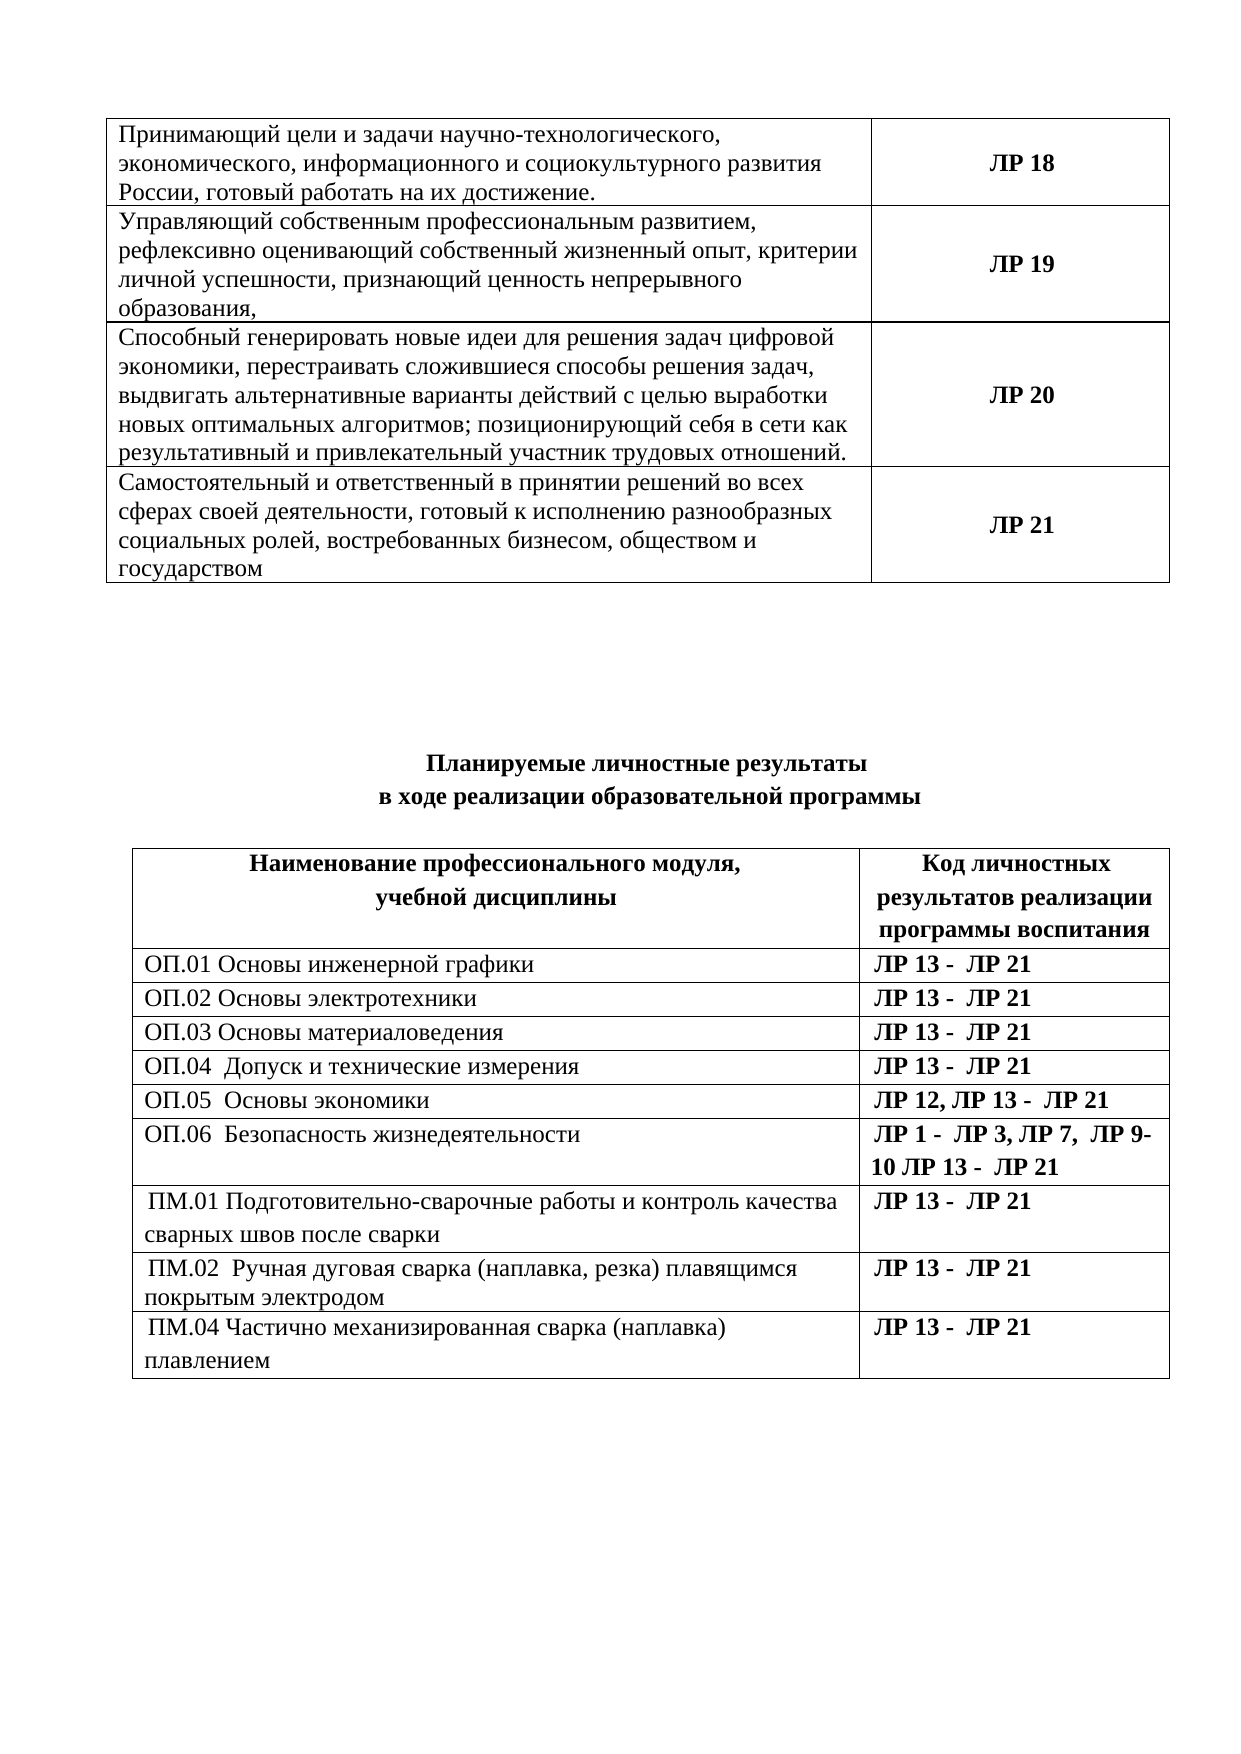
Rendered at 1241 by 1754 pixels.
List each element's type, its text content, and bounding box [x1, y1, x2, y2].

table_cell Управляющий собственным профессиональным развитием, рефлексивно оценивающий собственный жизненный опыт, критерии личной успешности, признающий ценность непрерывного образования, [107, 206, 871, 321]
table_header Наименование профессионального модуля, учебной дисциплины [133, 849, 859, 948]
table_cell ОП.06 Безопасность жизнедеятельности [133, 1119, 859, 1185]
table_cell ЛР 21 [872, 467, 1169, 582]
table_cell ЛР 13 - ЛР 21 [860, 1051, 1169, 1084]
table_cell ЛР 13 - ЛР 21 [860, 1017, 1169, 1050]
table_header Код личностных результатов реализации программы воспитания [860, 849, 1169, 948]
table_cell ЛР 20 [872, 323, 1169, 466]
text Планируемые личностные результаты в ходе реализации образовательной программы [118, 748, 1181, 810]
table_cell Самостоятельный и ответственный в принятии решений во всех сферах своей деятельности, готовый к исполнению разнообразных социальных ролей, востребованных бизнесом, обществом и государством [107, 467, 871, 582]
table_cell ОП.05 Основы экономики [133, 1085, 859, 1118]
table_cell ОП.02 Основы электротехники [133, 983, 859, 1016]
table_cell ЛР 13 - ЛР 21 [860, 949, 1169, 982]
table_cell ЛР 1 - ЛР 3, ЛР 7, ЛР 9- 10 ЛР 13 - ЛР 21 [860, 1119, 1169, 1185]
table_cell ОП.01 Основы инженерной графики [133, 949, 859, 982]
table_cell ЛР 13 - ЛР 21 [860, 1253, 1169, 1311]
table_cell ЛР 13 - ЛР 21 [860, 983, 1169, 1016]
table_cell ЛР 18 [872, 119, 1169, 205]
table_cell Способный генерировать новые идеи для решения задач цифровой экономики, перестраивать сложившиеся способы решения задач, выдвигать альтернативные варианты действий с целью выработки новых оптимальных алгоритмов; позиционирующий себя в сети как результативный и привлекательный участник трудовых отношений. [107, 323, 871, 466]
table_cell ОП.03 Основы материаловедения [133, 1017, 859, 1050]
table_cell Принимающий цели и задачи научно-технологического, экономического, информационного и социокультурного развития России, готовый работать на их достижение. [107, 119, 871, 205]
table_cell ЛР 13 - ЛР 21 [860, 1186, 1169, 1252]
table_cell ЛР 12, ЛР 13 - ЛР 21 [860, 1085, 1169, 1118]
table_cell ЛР 19 [872, 206, 1169, 321]
table_cell ОП.04 Допуск и технические измерения [133, 1051, 859, 1084]
table_cell ПМ.01 Подготовительно-сварочные работы и контроль качества сварных швов после сварки [133, 1186, 859, 1252]
table_cell ПМ.02 Ручная дуговая сварка (наплавка, резка) плавящимся покрытым электродом [133, 1253, 859, 1311]
table_cell ЛР 13 - ЛР 21 [860, 1312, 1169, 1378]
table_cell ПМ.04 Частично механизированная сварка (наплавка) плавлением [133, 1312, 859, 1378]
